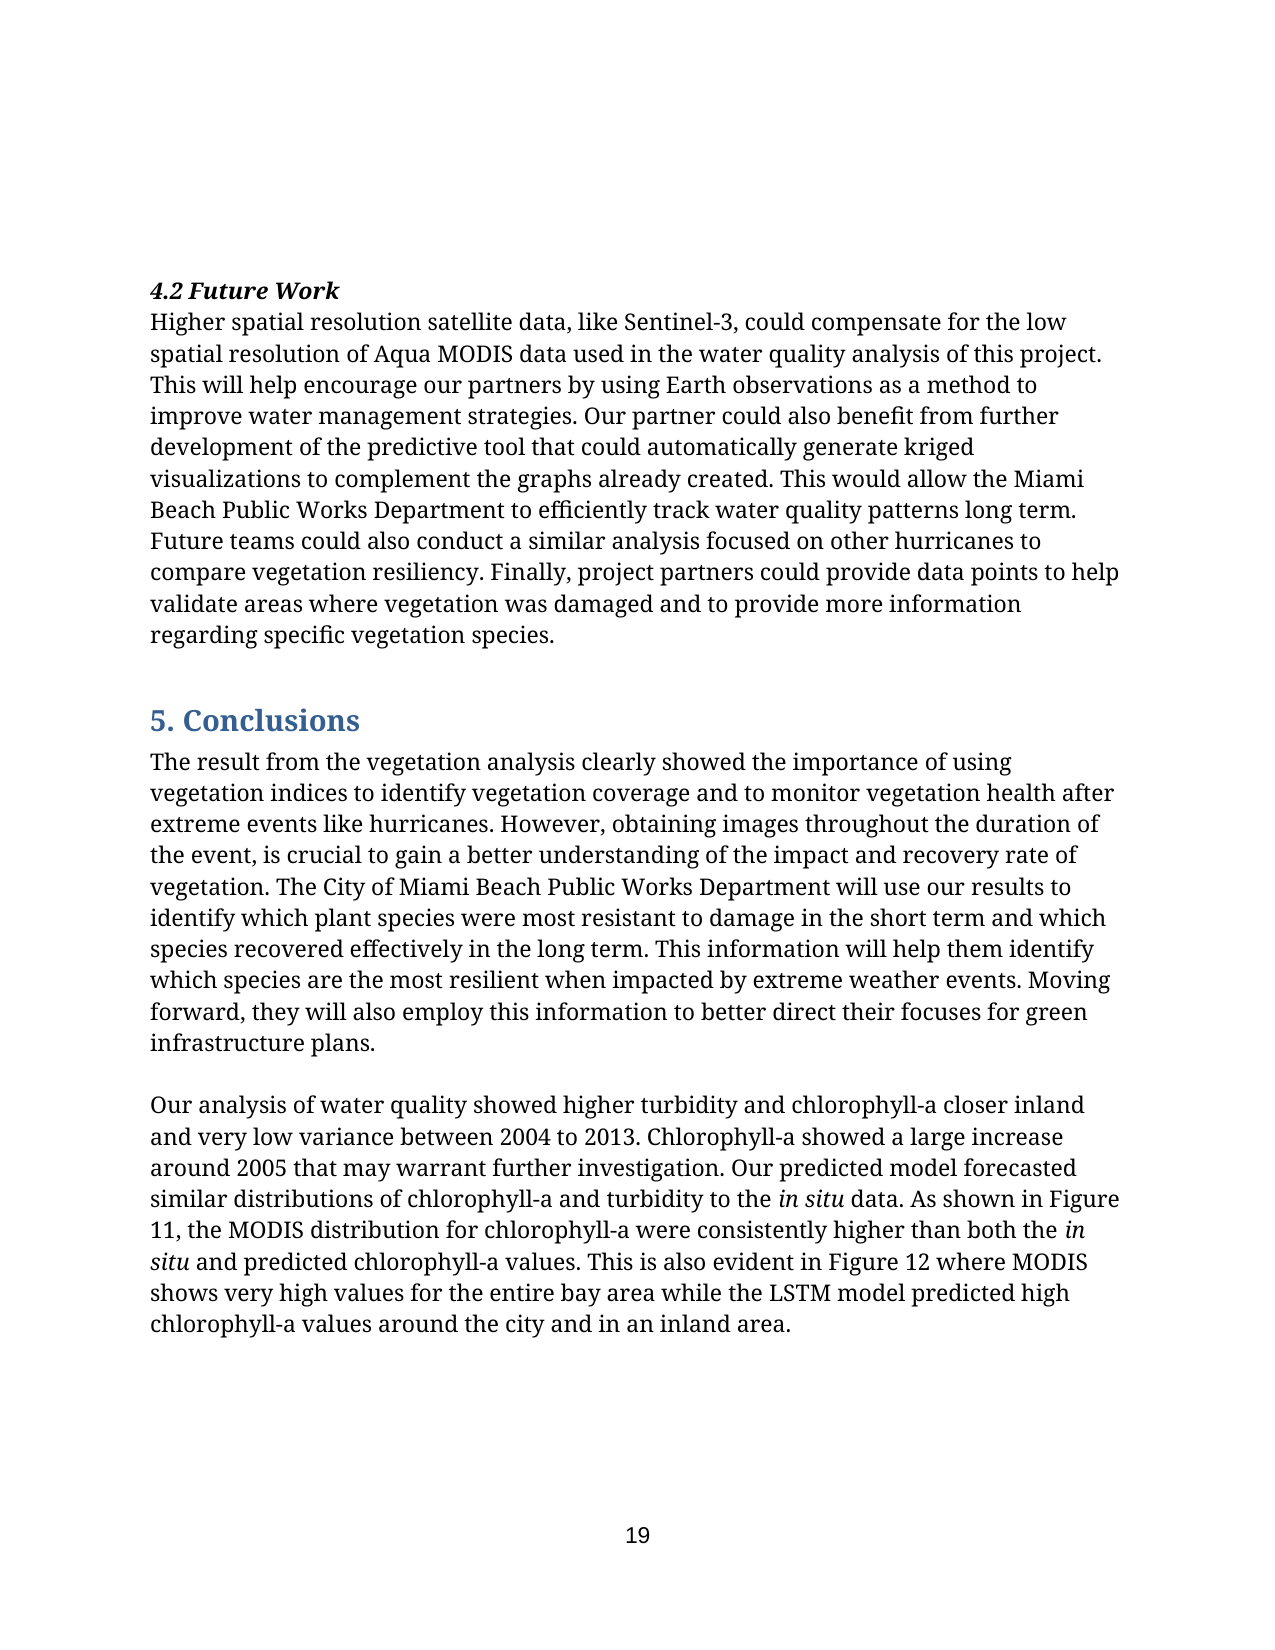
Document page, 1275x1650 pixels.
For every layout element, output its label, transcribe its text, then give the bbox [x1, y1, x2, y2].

text Our analysis of water quality showed higher turbidity and chlorophyll-a closer inland and very low variance between 2004 to 2013. Chlorophyll-a showed a large increase around 2005 that may warrant further investigation. Our predicted model forecasted similar distributions of chlorophyll-a and turbidity to the in situ data. As shown in Figure 11, the MODIS distribution for chlorophyll-a were consistently higher than both the in situ and predicted chlorophyll-a values. This is also evident in Figure 12 where MODIS shows very high values for the entire bay area while the LSTM model predicted high chlorophyll-a values around the city and in an inland area. [150, 1089, 1125, 1339]
subtitle 5. Conclusions [150, 700, 1125, 740]
text Higher spatial resolution satellite data, like Sentinel-3, could compensate for the low spatial resolution of Aqua MODIS data used in the water quality analysis of this project. This will help encourage our partners by using Earth observations as a method to improve water management strategies. Our partner could also benefit from further development of the predictive tool that could automatically generate kriged visualizations to complement the graphs already created. This would allow the Miami Beach Public Works Department to efficiently track water quality patterns long term. Future teams could also conduct a similar analysis focused on other hurricanes to compare vegetation resiliency. Finally, project partners could provide data points to help validate areas where vegetation was damaged and to provide more information regarding specific vegetation species. [150, 306, 1125, 650]
text 4.2 Future Work [150, 275, 1125, 306]
text The result from the vegetation analysis clearly showed the importance of using vegetation indices to identify vegetation coverage and to monitor vegetation health after extreme events like hurricanes. However, obtaining images throughout the duration of the event, is crucial to gain a better understanding of the impact and recovery rate of vegetation. The City of Miami Beach Public Works Department will use our results to identify which plant species were most resistant to damage in the short term and which species recovered effectively in the long term. This information will help them identify which species are the most resilient when impacted by extreme weather events. Moving forward, they will also employ this information to better direct their focuses for green infrastructure plans. [150, 746, 1125, 1058]
